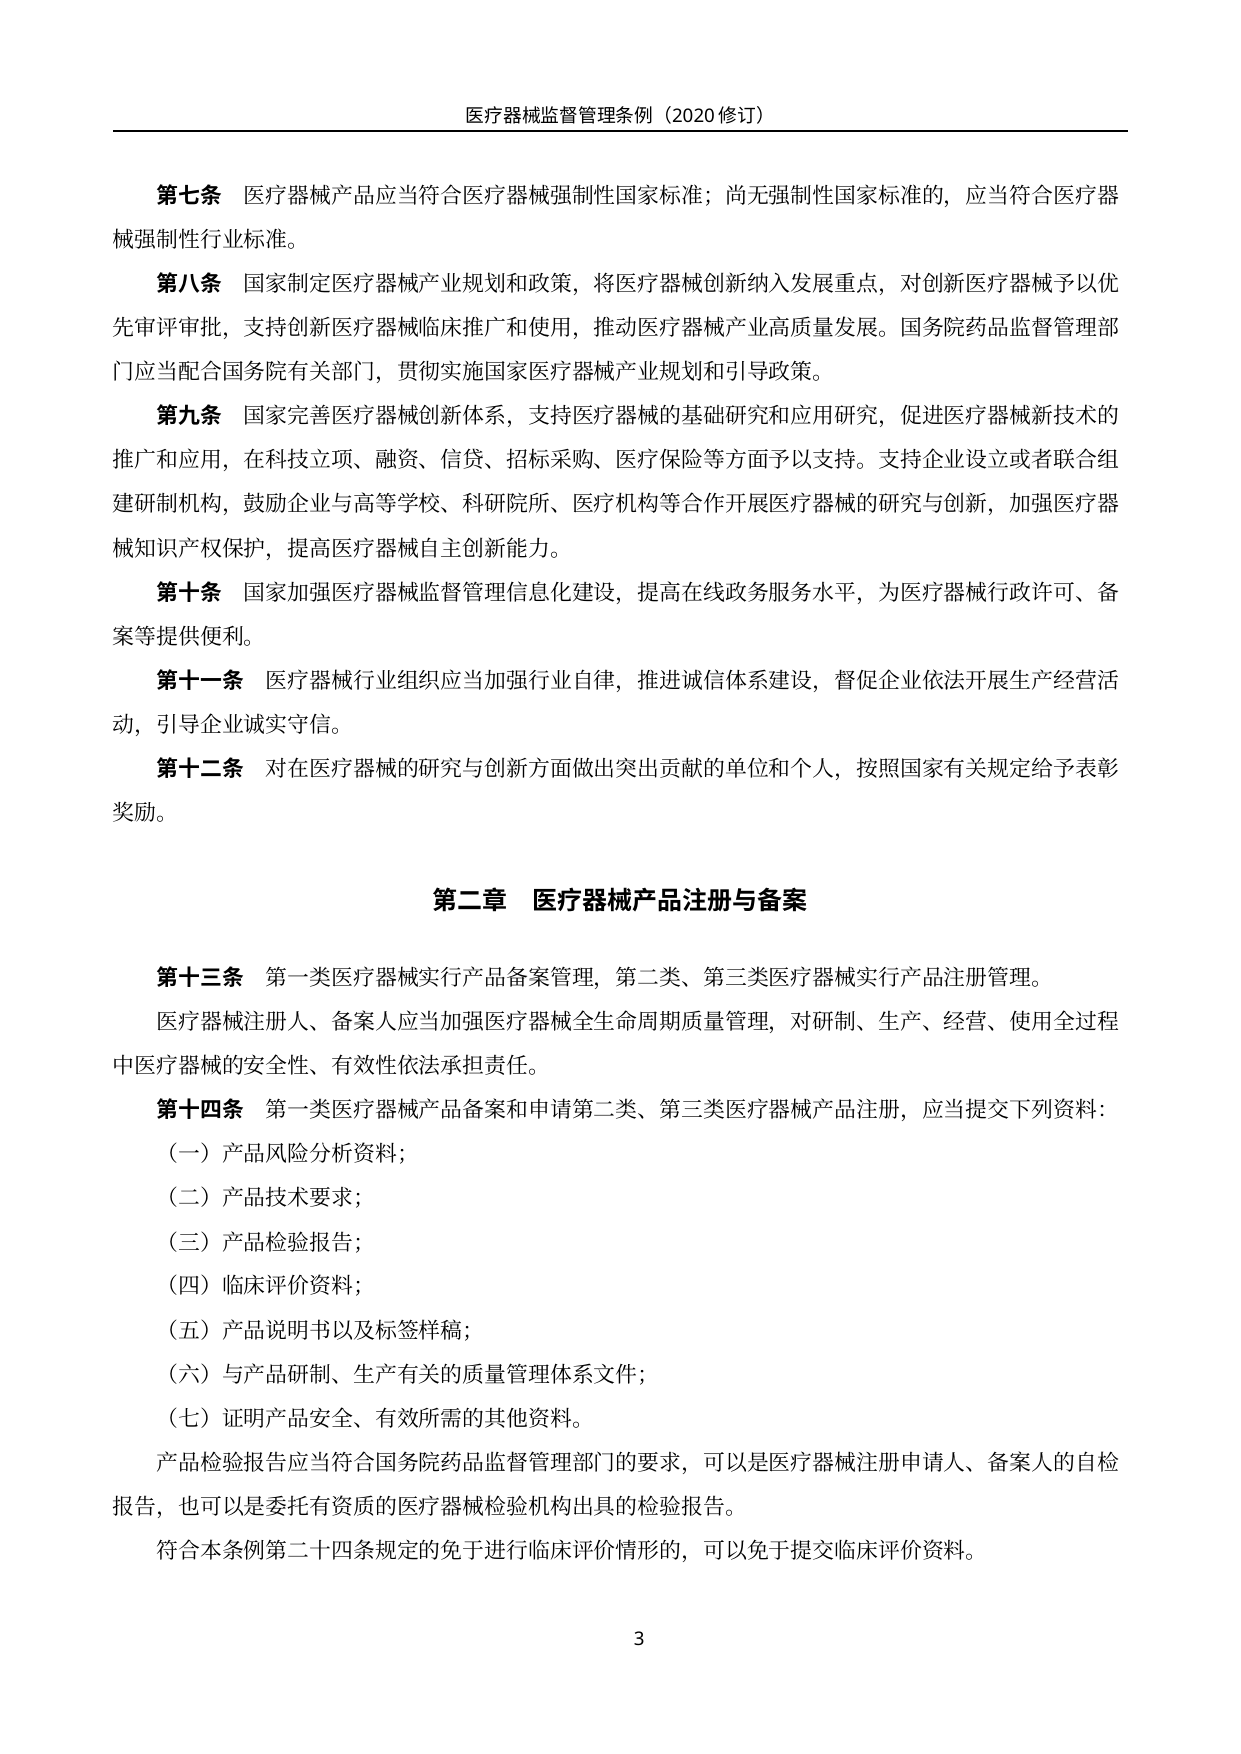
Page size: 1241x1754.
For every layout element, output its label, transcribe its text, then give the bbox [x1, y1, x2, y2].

text 第十四条 第一类医疗器械产品备案和申请第二类、第三类医疗器械产品注册，应当提交下列资料： [112, 1086, 1128, 1130]
text （二）产品技术要求； [112, 1174, 1128, 1218]
text 第十一条 医疗器械行业组织应当加强行业自律，推进诚信体系建设，督促企业依法开展生产经营活动，引导企业诚实守信。 [112, 657, 1128, 745]
text 第十三条 第一类医疗器械实行产品备案管理，第二类、第三类医疗器械实行产品注册管理。 [112, 954, 1128, 998]
text （一）产品风险分析资料； [112, 1130, 1128, 1174]
text 第十二条 对在医疗器械的研究与创新方面做出突出贡献的单位和个人，按照国家有关规定给予表彰奖励。 [112, 745, 1128, 833]
text （七）证明产品安全、有效所需的其他资料。 [112, 1395, 1128, 1439]
subtitle 第二章 医疗器械产品注册与备案 [112, 877, 1128, 921]
text （四）临床评价资料； [112, 1262, 1128, 1307]
text （六）与产品研制、生产有关的质量管理体系文件； [112, 1351, 1128, 1395]
text 第八条 国家制定医疗器械产业规划和政策，将医疗器械创新纳入发展重点，对创新医疗器械予以优先审评审批，支持创新医疗器械临床推广和使用，推动医疗器械产业高质量发展。国务院药品监督管理部门应当配合国务院有关部门，贯彻实施国家医疗器械产业规划和引导政策。 [112, 260, 1128, 392]
text 符合本条例第二十四条规定的免于进行临床评价情形的，可以免于提交临床评价资料。 [112, 1527, 1128, 1571]
text （五）产品说明书以及标签样稿； [112, 1307, 1128, 1351]
text 医疗器械注册人、备案人应当加强医疗器械全生命周期质量管理，对研制、生产、经营、使用全过程中医疗器械的安全性、有效性依法承担责任。 [112, 998, 1128, 1086]
text 第七条 医疗器械产品应当符合医疗器械强制性国家标准；尚无强制性国家标准的，应当符合医疗器械强制性行业标准。 [112, 172, 1128, 260]
text （三）产品检验报告； [112, 1218, 1128, 1262]
text 第九条 国家完善医疗器械创新体系，支持医疗器械的基础研究和应用研究，促进医疗器械新技术的推广和应用，在科技立项、融资、信贷、招标采购、医疗保险等方面予以支持。支持企业设立或者联合组建研制机构，鼓励企业与高等学校、科研院所、医疗机构等合作开展医疗器械的研究与创新，加强医疗器械知识产权保护，提高医疗器械自主创新能力。 [112, 392, 1128, 568]
text 产品检验报告应当符合国务院药品监督管理部门的要求，可以是医疗器械注册申请人、备案人的自检报告，也可以是委托有资质的医疗器械检验机构出具的检验报告。 [112, 1439, 1128, 1527]
text 第十条 国家加强医疗器械监督管理信息化建设，提高在线政务服务水平，为医疗器械行政许可、备案等提供便利。 [112, 568, 1128, 657]
